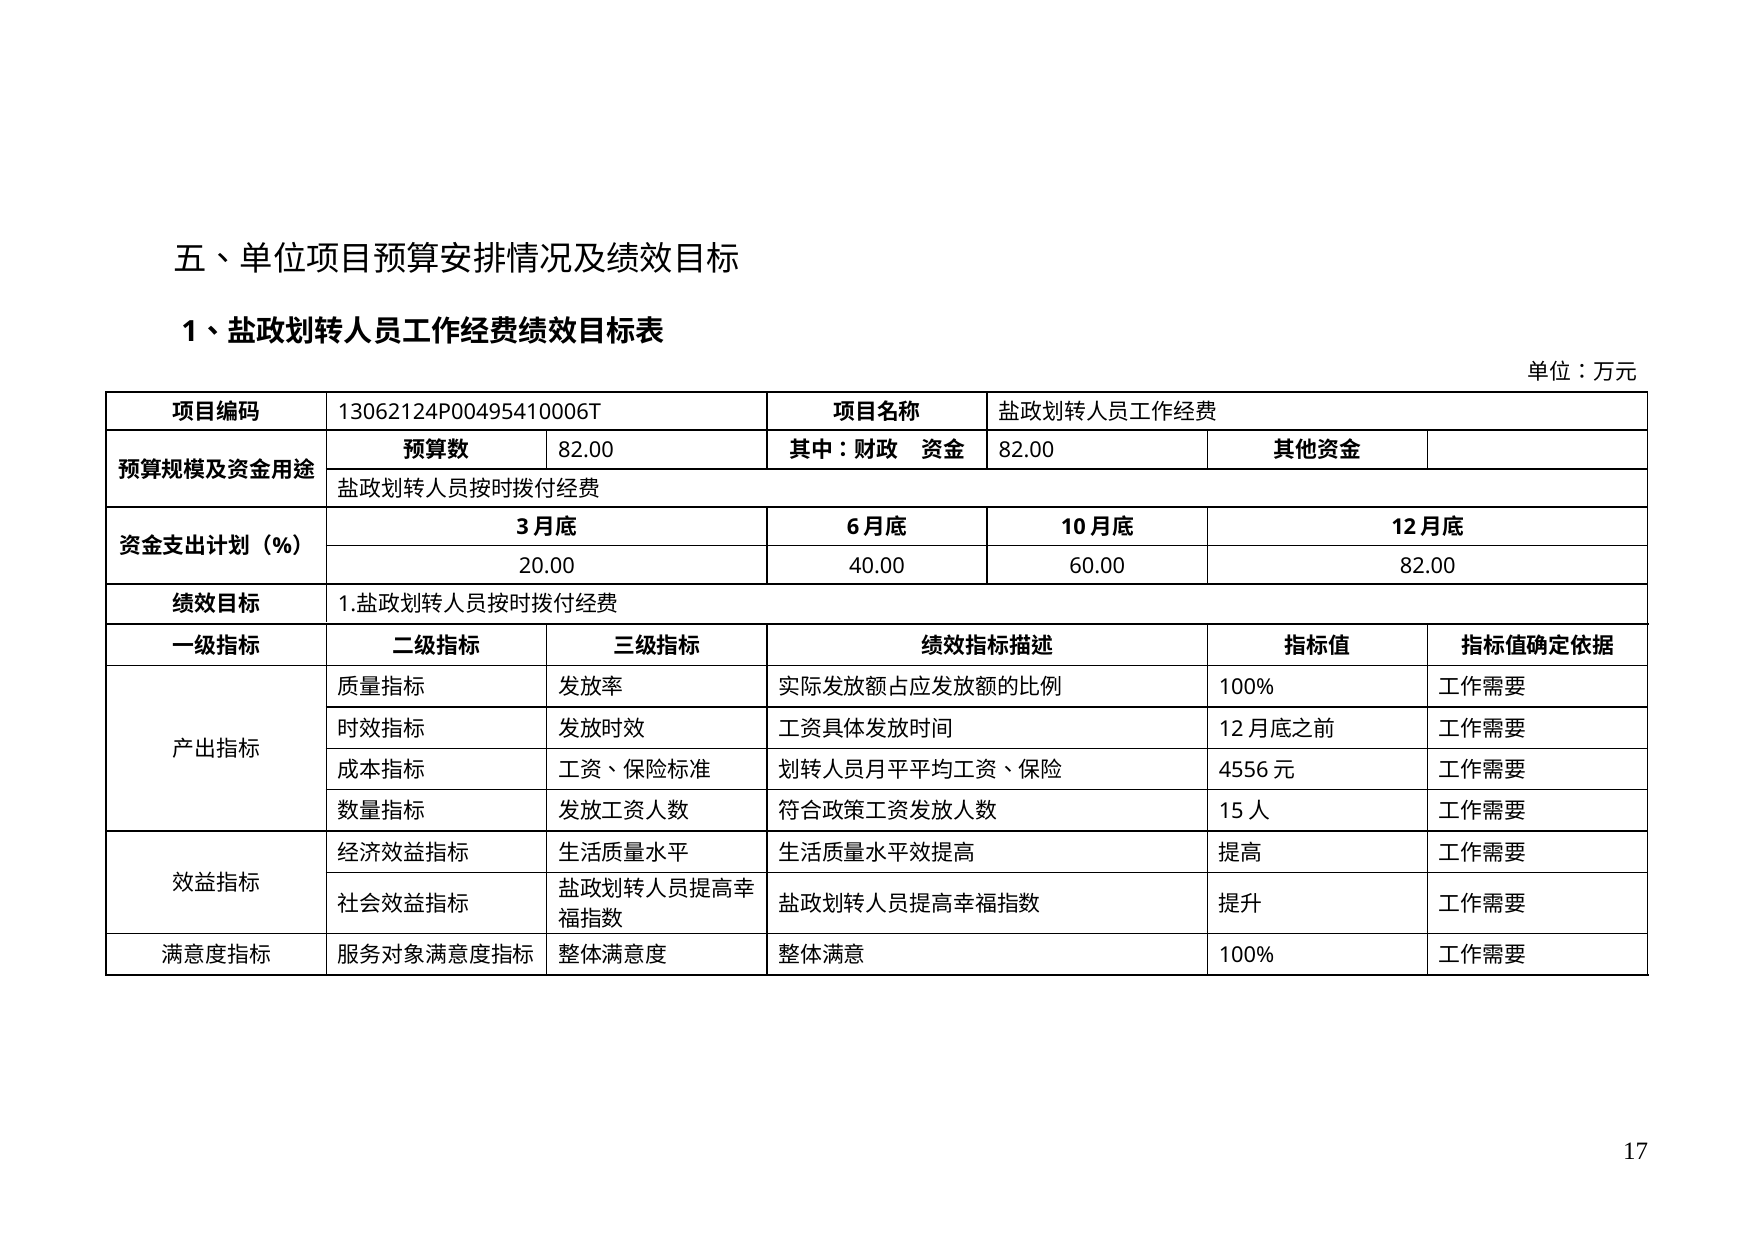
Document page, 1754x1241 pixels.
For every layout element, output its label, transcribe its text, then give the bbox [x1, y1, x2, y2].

table_header 二级指标 [327, 625, 546, 665]
table_cell 预算规模及资金用途 [107, 431, 326, 506]
table_cell 社会效益指标 [327, 873, 546, 933]
table_cell 数量指标 [327, 790, 546, 830]
table_cell 划转人员月平平均工资、保险 [768, 749, 1207, 789]
table_cell 盐政划转人员工作经费 [988, 393, 1647, 429]
table_header 指标值确定依据 [1428, 625, 1647, 665]
table_cell 12月底之前 [1208, 708, 1427, 747]
table_cell 生活质量水平 [547, 832, 766, 871]
table_cell 13062124P00495410006T [327, 393, 766, 429]
table_cell 82.00 [988, 431, 1207, 468]
table_cell 工作需要 [1428, 708, 1647, 747]
table_cell 工作需要 [1428, 832, 1647, 871]
table_cell 3月底 [327, 508, 766, 545]
table_cell 成本指标 [327, 749, 546, 789]
table_header 一级指标 [107, 625, 326, 665]
table_cell 项目编码 [107, 393, 326, 429]
table_cell 40.00 [768, 546, 986, 583]
table_cell 1.盐政划转人员按时拨付经费 [327, 585, 1647, 622]
table_cell 质量指标 [327, 666, 546, 706]
table_cell 发放率 [547, 666, 766, 706]
table_cell 工作需要 [1428, 666, 1647, 706]
table_cell 工作需要 [1428, 934, 1647, 974]
table_cell 绩效目标 [107, 585, 326, 622]
table_cell 15人 [1208, 790, 1427, 830]
table_cell 经济效益指标 [327, 832, 546, 871]
table_header 绩效指标描述 [768, 625, 1207, 665]
table_cell 82.00 [1208, 546, 1647, 583]
table_cell 60.00 [988, 546, 1207, 583]
table_cell 提升 [1208, 873, 1427, 933]
table_cell 4556元 [1208, 749, 1427, 789]
table_cell 82.00 [547, 431, 766, 468]
table_cell 盐政划转人员提高幸福指数 [547, 873, 766, 933]
table_cell 其他资金 [1208, 431, 1427, 468]
table_header 指标值 [1208, 625, 1427, 665]
table_header 三级指标 [547, 625, 766, 665]
table_cell 6月底 [768, 508, 986, 545]
text 五、单位项目预算安排情况及绩效目标 [106, 235, 1648, 280]
table_cell 工作需要 [1428, 790, 1647, 830]
table_cell 生活质量水平效提高 [768, 832, 1207, 871]
table_cell 10月底 [988, 508, 1207, 545]
table_cell 其中：财政 资金 [768, 431, 986, 468]
table_cell [1428, 431, 1647, 468]
table_header 单位：万元 [107, 351, 1647, 391]
table_cell 整体满意度 [547, 934, 766, 974]
table_cell 提高 [1208, 832, 1427, 871]
table_cell 100% [1208, 934, 1427, 974]
table_cell 12月底 [1208, 508, 1647, 545]
table_cell 满意度指标 [107, 934, 326, 974]
table_cell 工资具体发放时间 [768, 708, 1207, 747]
table_cell 发放时效 [547, 708, 766, 747]
table_cell 实际发放额占应发放额的比例 [768, 666, 1207, 706]
table_cell 符合政策工资发放人数 [768, 790, 1207, 830]
table_cell 工作需要 [1428, 749, 1647, 789]
table_cell 服务对象满意度指标 [327, 934, 546, 974]
table_cell 20.00 [327, 546, 766, 583]
table_cell 项目名称 [768, 393, 986, 429]
table_cell 整体满意 [768, 934, 1207, 974]
table_cell 效益指标 [107, 832, 326, 933]
table_cell 工资、保险标准 [547, 749, 766, 789]
table_cell 盐政划转人员按时拨付经费 [327, 470, 1647, 506]
text 1、盐政划转人员工作经费绩效目标表 [106, 310, 1648, 349]
table_cell 时效指标 [327, 708, 546, 747]
table_cell 100% [1208, 666, 1427, 706]
table_cell 预算数 [327, 431, 546, 468]
table_cell 工作需要 [1428, 873, 1647, 933]
table_cell 发放工资人数 [547, 790, 766, 830]
table_cell 产出指标 [107, 666, 326, 830]
table_cell 资金支出计划（%） [107, 508, 326, 583]
table_cell 盐政划转人员提高幸福指数 [768, 873, 1207, 933]
